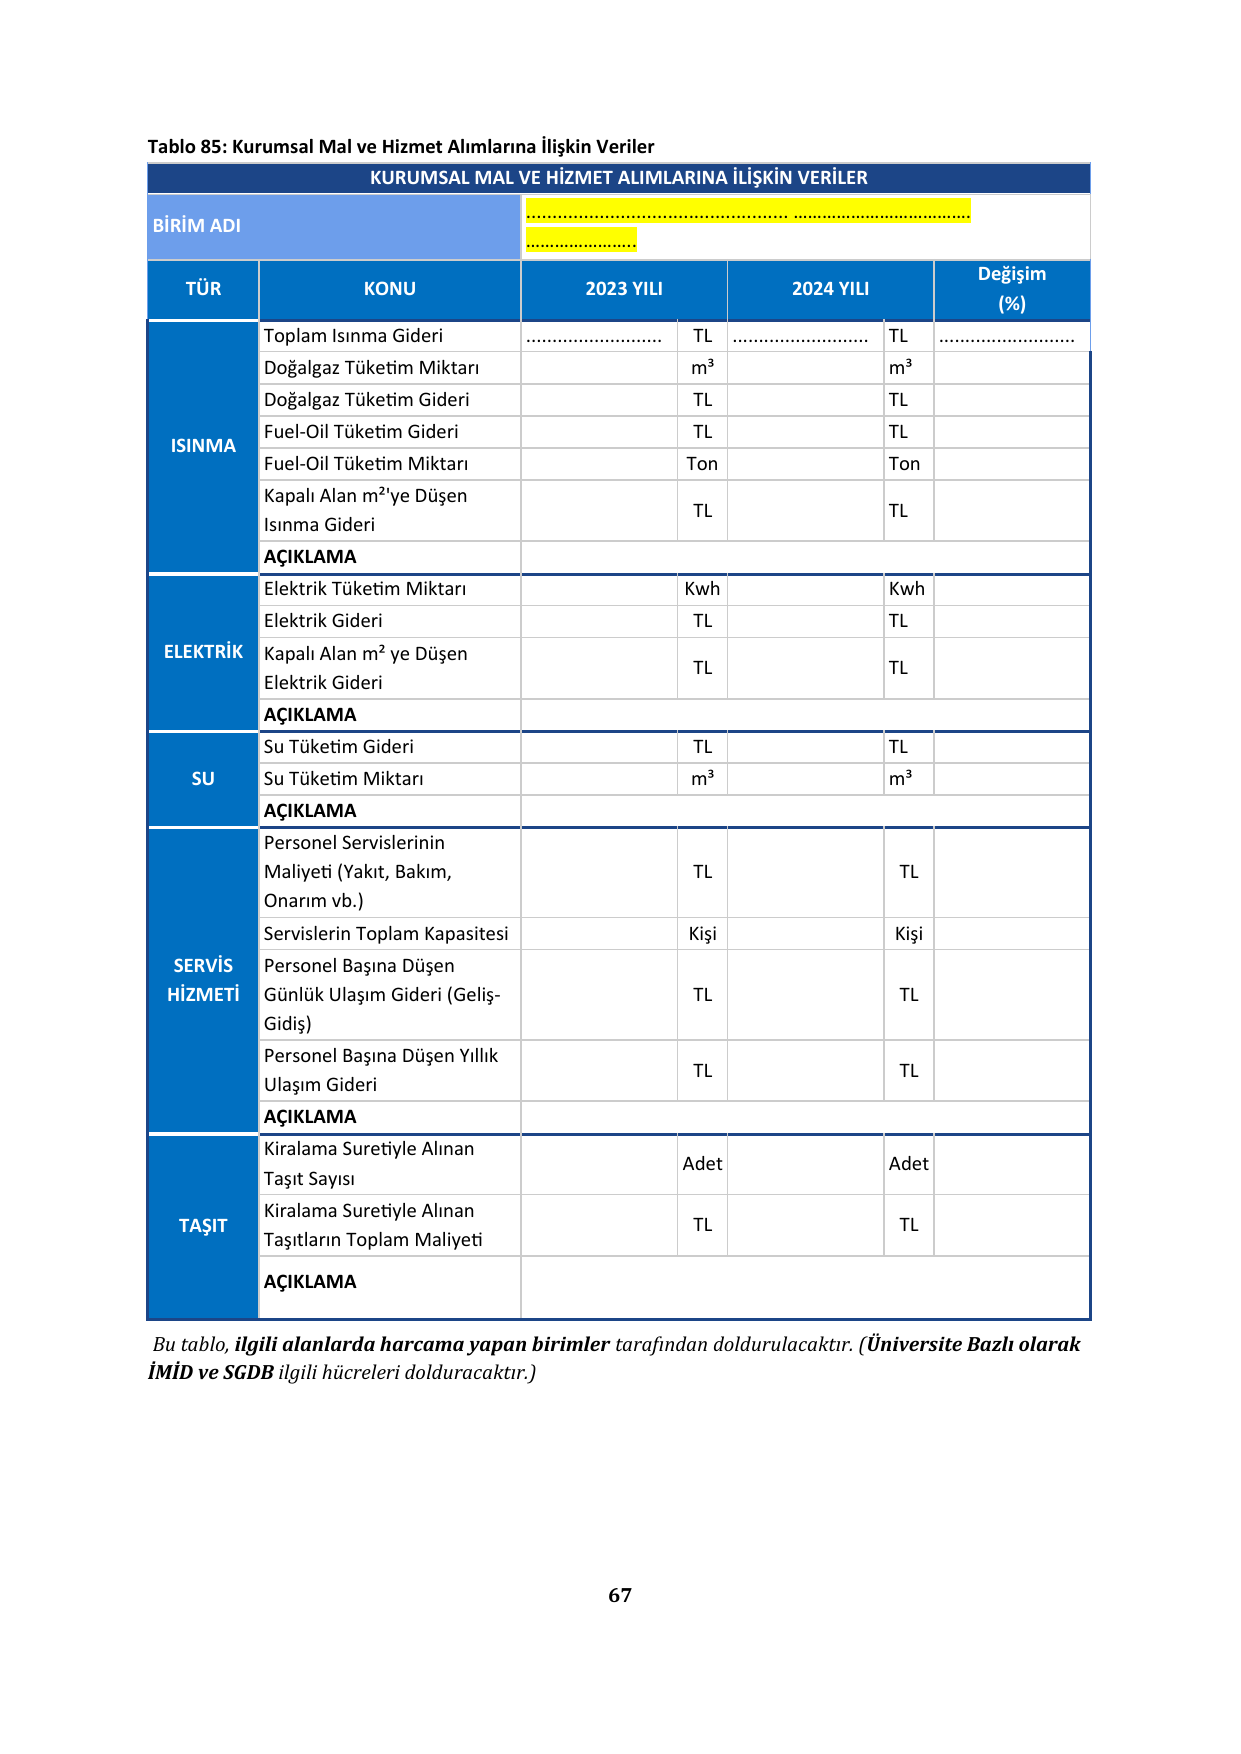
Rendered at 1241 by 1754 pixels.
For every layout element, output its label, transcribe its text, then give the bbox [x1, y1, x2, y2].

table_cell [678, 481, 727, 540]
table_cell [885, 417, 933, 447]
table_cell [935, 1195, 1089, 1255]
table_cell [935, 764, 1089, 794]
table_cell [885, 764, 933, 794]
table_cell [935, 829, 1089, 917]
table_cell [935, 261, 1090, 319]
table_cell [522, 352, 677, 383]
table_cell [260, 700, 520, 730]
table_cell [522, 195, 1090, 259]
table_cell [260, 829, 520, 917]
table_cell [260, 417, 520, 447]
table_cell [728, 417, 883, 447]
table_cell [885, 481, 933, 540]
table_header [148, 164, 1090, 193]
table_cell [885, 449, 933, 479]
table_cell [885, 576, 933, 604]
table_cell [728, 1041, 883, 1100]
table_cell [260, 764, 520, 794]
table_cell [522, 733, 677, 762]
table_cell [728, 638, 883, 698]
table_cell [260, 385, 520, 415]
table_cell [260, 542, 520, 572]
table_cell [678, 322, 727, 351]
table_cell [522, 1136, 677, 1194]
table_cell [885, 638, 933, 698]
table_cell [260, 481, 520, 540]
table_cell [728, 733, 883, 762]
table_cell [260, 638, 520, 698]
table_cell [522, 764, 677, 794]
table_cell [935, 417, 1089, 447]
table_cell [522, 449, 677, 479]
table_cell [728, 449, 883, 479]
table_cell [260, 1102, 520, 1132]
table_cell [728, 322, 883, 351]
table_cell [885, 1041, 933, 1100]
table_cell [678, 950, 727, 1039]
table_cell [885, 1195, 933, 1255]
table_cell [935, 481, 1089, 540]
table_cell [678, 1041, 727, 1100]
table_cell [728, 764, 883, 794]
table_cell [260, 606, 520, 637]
text Bu tablo, ilgili alanlarda harcama yapan birimler tarafından doldurulacaktır. (Üniversite Bazlı olarak İMİD ve SGDB ilgili hücreleri dolduracaktır.) [148, 1332, 1092, 1384]
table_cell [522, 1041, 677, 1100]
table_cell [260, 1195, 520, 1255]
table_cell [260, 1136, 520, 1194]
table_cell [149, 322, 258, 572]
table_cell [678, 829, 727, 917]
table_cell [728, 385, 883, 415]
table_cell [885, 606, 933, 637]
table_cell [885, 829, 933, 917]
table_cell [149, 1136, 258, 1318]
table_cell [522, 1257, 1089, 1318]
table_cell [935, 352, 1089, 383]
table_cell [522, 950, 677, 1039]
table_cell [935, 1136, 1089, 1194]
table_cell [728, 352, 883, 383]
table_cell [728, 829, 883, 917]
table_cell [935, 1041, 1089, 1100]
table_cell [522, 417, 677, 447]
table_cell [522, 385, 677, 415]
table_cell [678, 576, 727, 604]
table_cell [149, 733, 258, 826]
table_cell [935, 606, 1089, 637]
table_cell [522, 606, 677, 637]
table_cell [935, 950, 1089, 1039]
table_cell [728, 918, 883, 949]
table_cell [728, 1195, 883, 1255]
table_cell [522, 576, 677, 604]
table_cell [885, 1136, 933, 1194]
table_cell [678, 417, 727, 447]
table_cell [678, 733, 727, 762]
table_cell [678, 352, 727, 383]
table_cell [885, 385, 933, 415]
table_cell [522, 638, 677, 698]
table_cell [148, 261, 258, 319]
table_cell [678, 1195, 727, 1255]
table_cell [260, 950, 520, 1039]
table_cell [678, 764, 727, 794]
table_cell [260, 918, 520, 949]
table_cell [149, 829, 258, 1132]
text Tablo 85: Kurumsal Mal ve Hizmet Alımlarına İlişkin Veriler [148, 133, 1092, 158]
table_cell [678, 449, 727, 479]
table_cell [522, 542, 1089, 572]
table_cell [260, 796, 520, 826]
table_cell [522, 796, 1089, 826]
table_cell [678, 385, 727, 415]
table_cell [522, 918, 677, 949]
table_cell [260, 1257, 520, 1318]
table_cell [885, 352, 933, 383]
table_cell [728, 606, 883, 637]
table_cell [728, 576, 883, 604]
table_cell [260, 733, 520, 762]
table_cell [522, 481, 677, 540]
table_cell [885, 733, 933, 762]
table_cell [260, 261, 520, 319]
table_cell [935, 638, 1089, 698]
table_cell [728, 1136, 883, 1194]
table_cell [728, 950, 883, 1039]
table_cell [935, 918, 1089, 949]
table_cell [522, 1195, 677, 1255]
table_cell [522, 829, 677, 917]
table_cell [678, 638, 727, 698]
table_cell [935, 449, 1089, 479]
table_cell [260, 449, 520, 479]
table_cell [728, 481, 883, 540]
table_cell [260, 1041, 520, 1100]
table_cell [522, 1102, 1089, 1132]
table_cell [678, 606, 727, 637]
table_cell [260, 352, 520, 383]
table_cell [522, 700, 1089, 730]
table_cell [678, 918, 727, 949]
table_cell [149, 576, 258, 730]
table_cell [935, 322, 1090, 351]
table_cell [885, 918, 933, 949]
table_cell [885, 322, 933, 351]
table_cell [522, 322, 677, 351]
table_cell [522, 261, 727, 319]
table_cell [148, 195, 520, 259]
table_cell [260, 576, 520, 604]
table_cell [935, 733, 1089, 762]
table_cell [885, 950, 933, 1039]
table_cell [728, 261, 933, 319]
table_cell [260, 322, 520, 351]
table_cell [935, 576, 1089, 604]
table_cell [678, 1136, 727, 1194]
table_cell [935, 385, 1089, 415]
